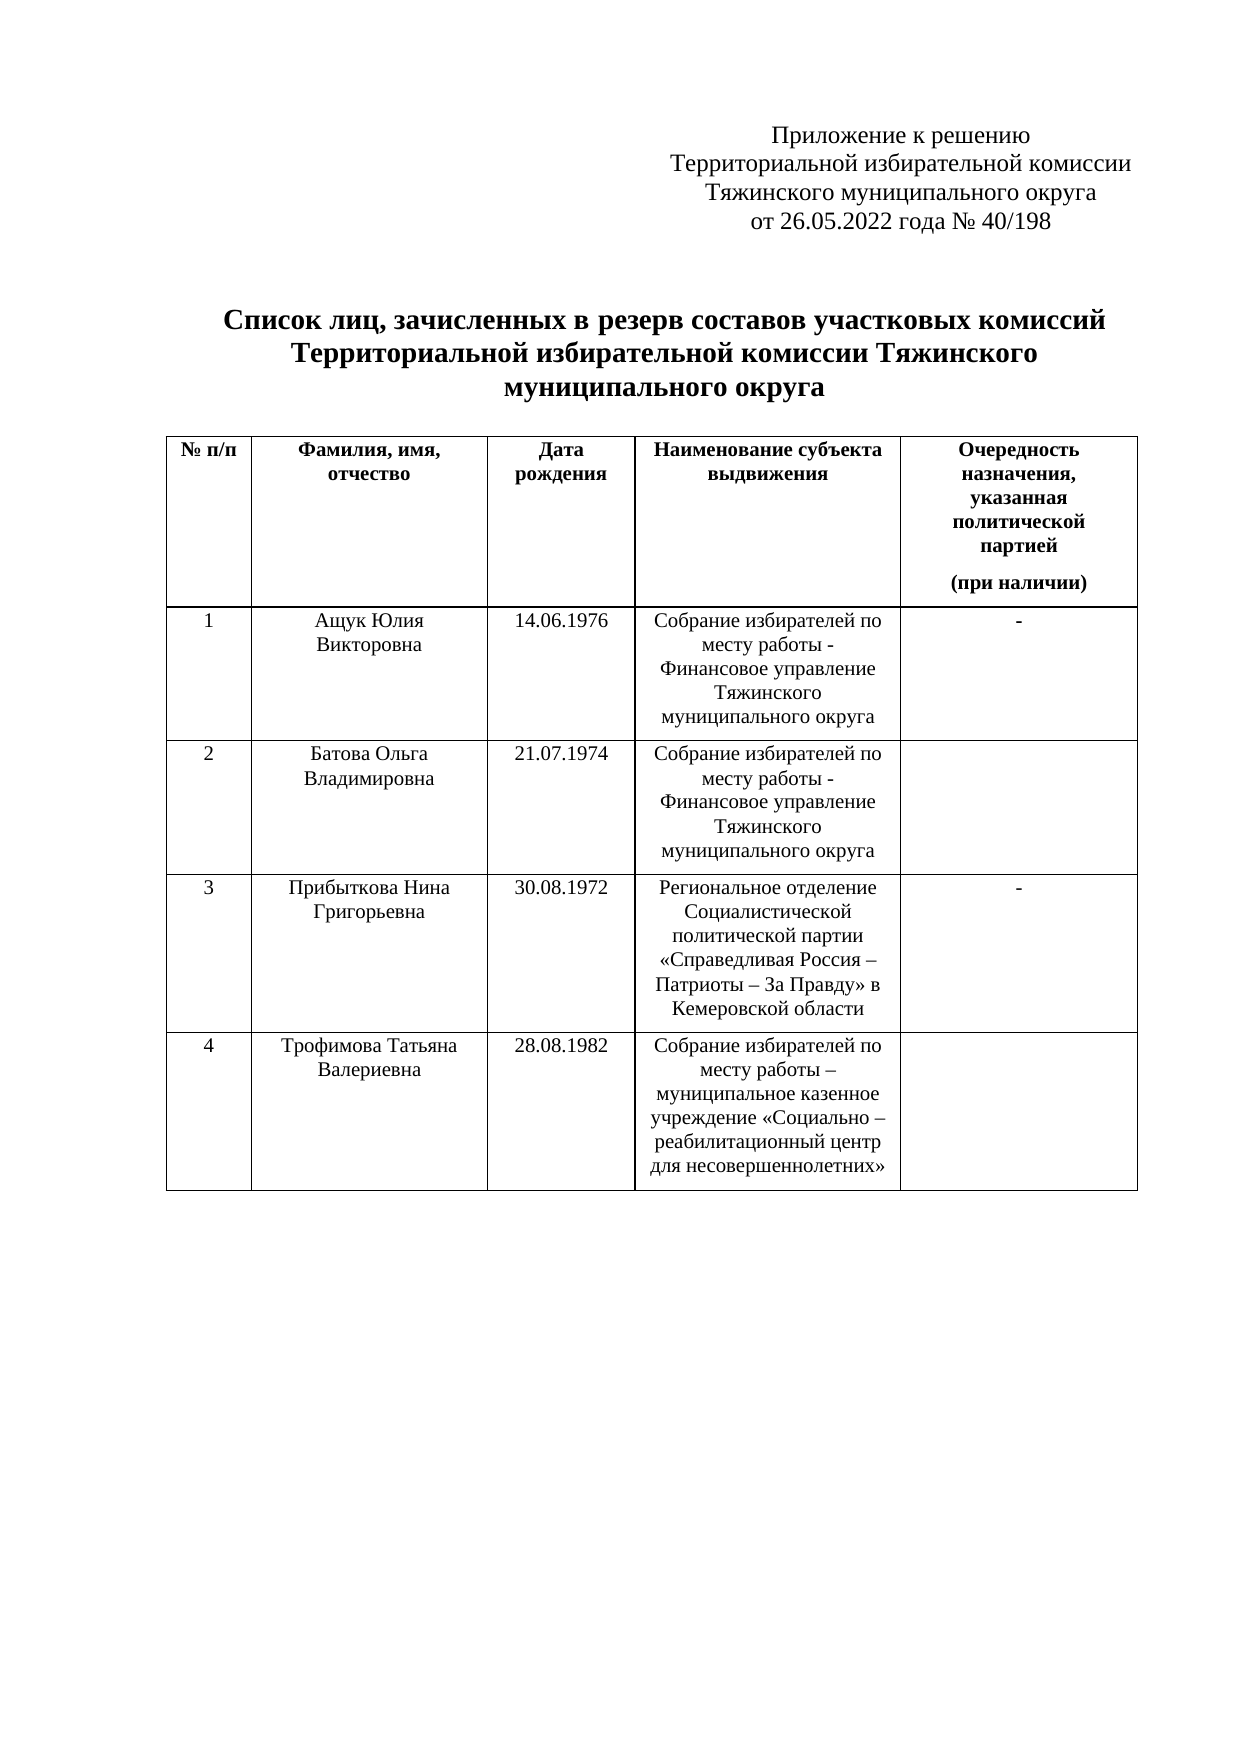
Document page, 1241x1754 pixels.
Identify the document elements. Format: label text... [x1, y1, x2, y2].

table_cell 21.07.1974 [488, 741, 634, 874]
table_header № п/п [167, 437, 251, 606]
table_cell - [901, 875, 1137, 1032]
text Территориальной избирательной комиссии Тяжинского муниципального округа [177, 335, 1152, 402]
table_cell 3 [167, 875, 251, 1032]
table_header Фамилия, имя, отчество [252, 437, 487, 606]
table_cell 1 [167, 608, 251, 740]
table_cell 30.08.1972 [488, 875, 634, 1032]
table_cell Батова Ольга Владимировна [252, 741, 487, 874]
table_header Очередность назначения, указанная политической партией (при наличии) [901, 437, 1137, 606]
table_cell Ащук Юлия Викторовна [252, 608, 487, 740]
table_cell Собрание избирателей по месту работы – муниципальное казенное учреждение «Социально – реабилитационный центр для несовершеннолетних» [636, 1033, 900, 1190]
text Приложение к решению [650, 120, 1152, 148]
table_cell [901, 741, 1137, 874]
table_cell 14.06.1976 [488, 608, 634, 740]
table_cell Региональное отделение Социалистической политической партии «Справедливая Россия – Патриоты – За Правду» в Кемеровской области [636, 875, 900, 1032]
table_cell 2 [167, 741, 251, 874]
table_header Наименование субъекта выдвижения [636, 437, 900, 606]
table_header Дата рождения [488, 437, 634, 606]
table_cell Трофимова Татьяна Валериевна [252, 1033, 487, 1190]
table_cell Прибыткова Нина Григорьевна [252, 875, 487, 1032]
table_cell 28.08.1982 [488, 1033, 634, 1190]
table_cell - [901, 608, 1137, 740]
table_cell 4 [167, 1033, 251, 1190]
table_cell Собрание избирателей по месту работы - Финансовое управление Тяжинского муниципального округа [636, 608, 900, 740]
table_cell [901, 1033, 1137, 1190]
text от 26.05.2022 года № 40/198 [650, 206, 1152, 235]
text Территориальной избирательной комиссии Тяжинского муниципального округа [650, 148, 1152, 206]
text Список лиц, зачисленных в резерв составов участковых комиссий [177, 302, 1152, 335]
table_cell Собрание избирателей по месту работы - Финансовое управление Тяжинского муниципального округа [636, 741, 900, 874]
